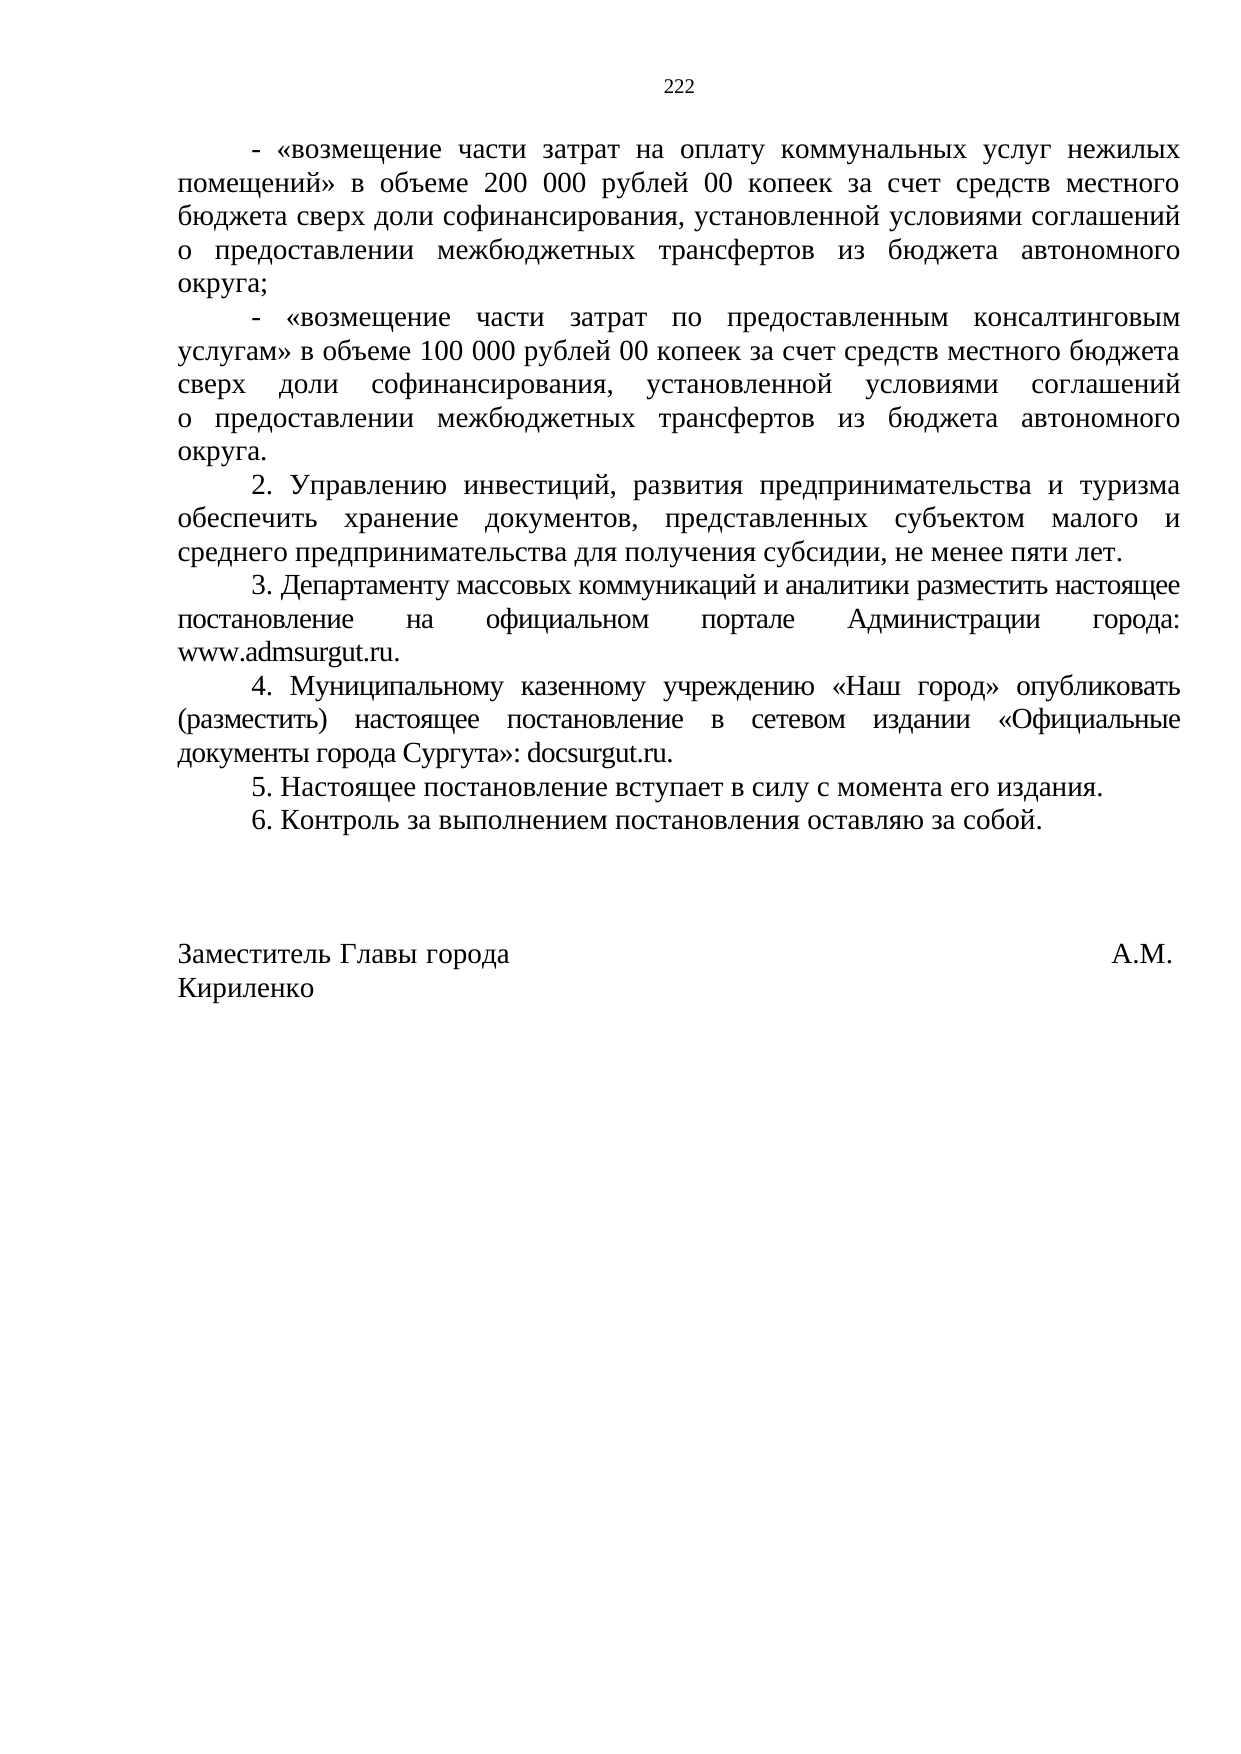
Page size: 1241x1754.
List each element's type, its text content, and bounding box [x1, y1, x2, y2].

text - «возмещение части затрат на оплату коммунальных услуг нежилых помещений» в объеме 200 000 рублей 00 копеек за счет средств местного бюджета сверх доли софинансирования, установленной условиями соглашений о предоставлении межбюджетных трансфертов из бюджета автономного округа; [177, 131, 1181, 299]
text - «возмещение части затрат по предоставленным консалтинговым услугам» в объеме 100 000 рублей 00 копеек за счет средств местного бюджета сверх доли софинансирования, установленной условиями соглашений о предоставлении межбюджетных трансфертов из бюджета автономного округа. [177, 299, 1181, 467]
text Заместитель Главы города А.М. Кириленко [177, 936, 1181, 1003]
text 4. Муниципальному казенному учреждению «Наш город» опубликовать (разместить) настоящее постановление в сетевом издании «Официальные документы города Сургута»: docsurgut.ru. [177, 668, 1181, 769]
text 5. Настоящее постановление вступает в силу с момента его издания. [177, 769, 1181, 802]
text 2. Управлению инвестиций, развития предпринимательства и туризма обеспечить хранение документов, представленных субъектом малого и среднего предпринимательства для получения субсидии, не менее пяти лет. [177, 467, 1181, 567]
text 3. Департаменту массовых коммуникаций и аналитики разместить настоящее постановление на официальном портале Администрации города: www.admsurgut.ru. [177, 567, 1181, 668]
text 6. Контроль за выполнением постановления оставляю за собой. [177, 802, 1181, 836]
